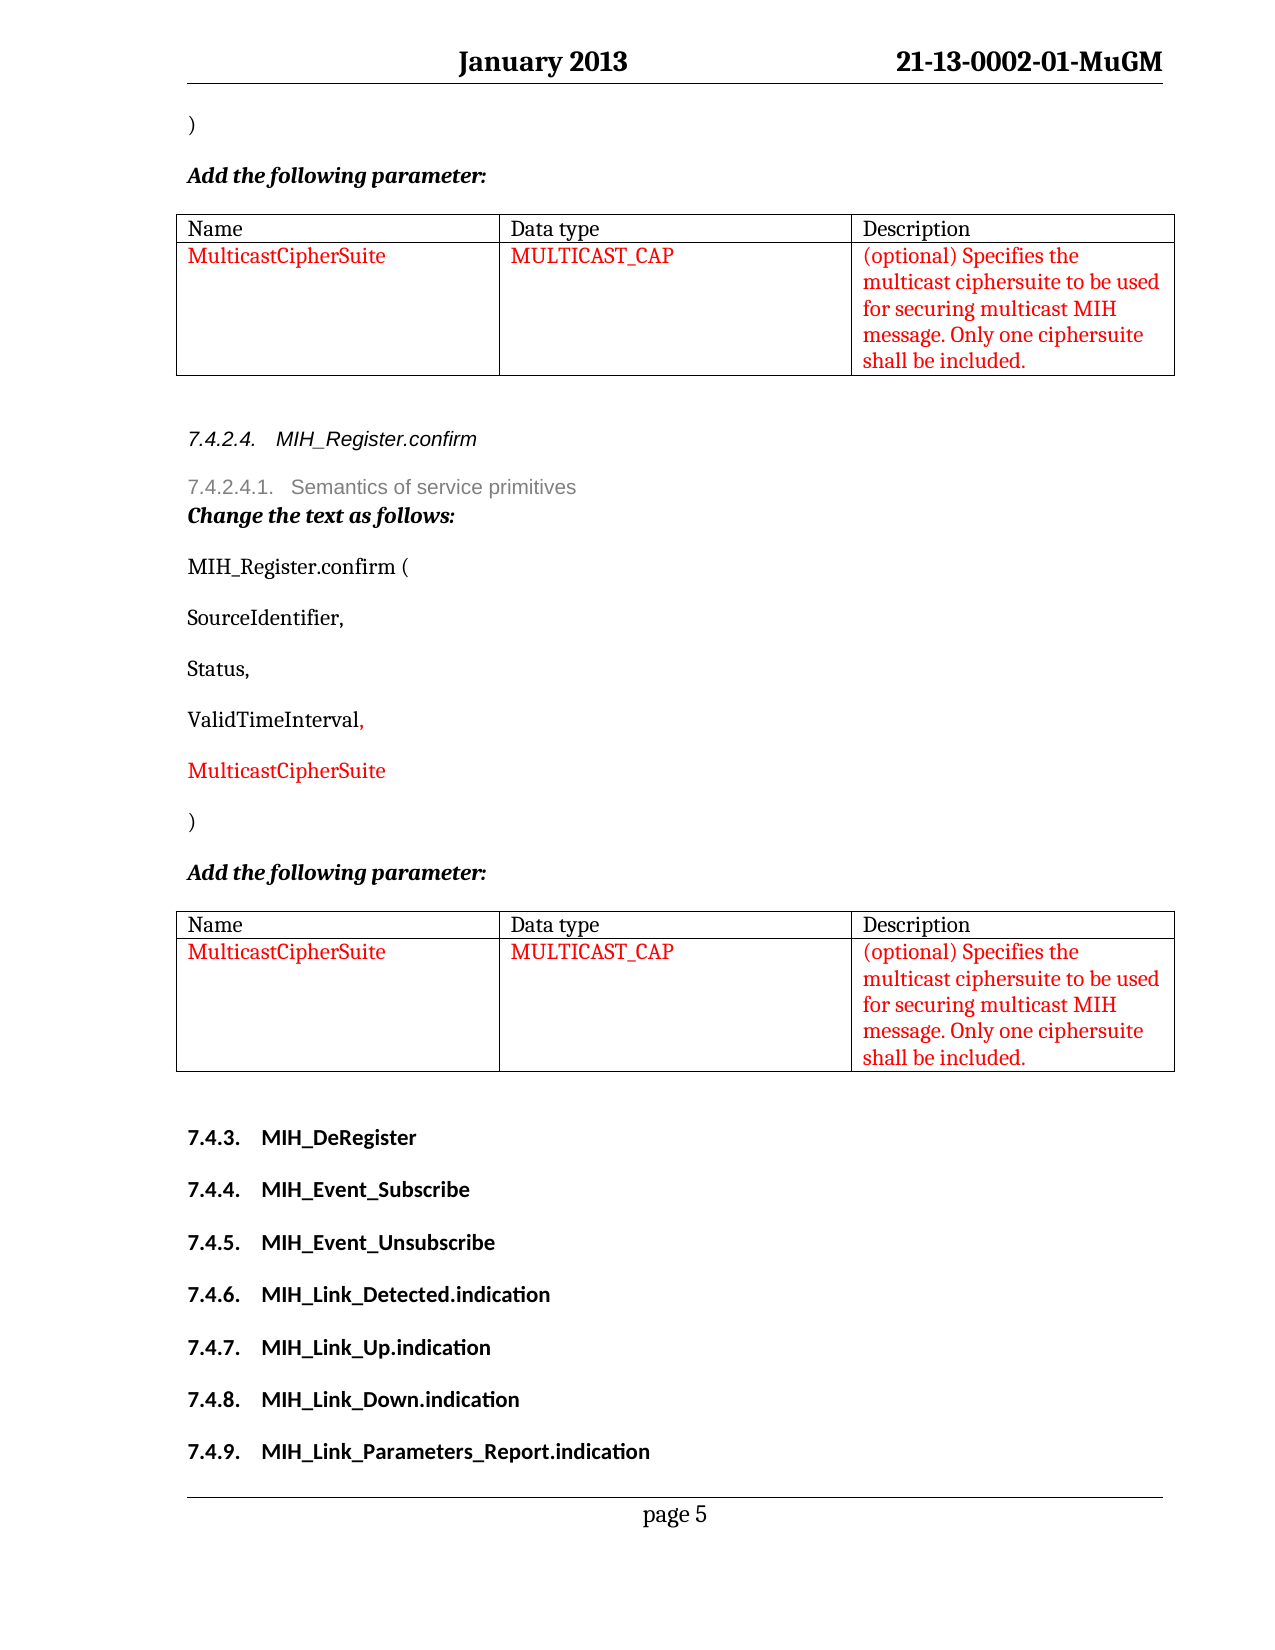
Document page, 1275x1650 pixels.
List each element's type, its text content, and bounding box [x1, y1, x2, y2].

text Add the following parameter: [187, 860, 1163, 886]
table_cell MulticastCipherSuite [177, 243, 499, 374]
table_cell (optional) Specifies the multicast ciphersuite to be used for securing multicast MIH message. Only one ciphersuite shall be included. [852, 939, 1174, 1071]
table_header Description [852, 215, 1174, 242]
subtitle MIH_Link_Down.indication [187, 1385, 1163, 1413]
table_header Name [177, 215, 499, 242]
subtitle MIH_Link_Detected.indication [187, 1280, 1163, 1308]
subtitle MIH_Link_Parameters_Report.indication [187, 1437, 1163, 1465]
table_header Data type [500, 215, 851, 242]
subtitle MIH_DeRegister [187, 1123, 1163, 1151]
table_cell (optional) Specifies the multicast ciphersuite to be used for securing multicast MIH message. Only one ciphersuite shall be included. [852, 243, 1174, 374]
table_cell MULTICAST_CAP [500, 939, 851, 1071]
subtitle Semantics of service primitives [187, 475, 1163, 499]
subtitle MIH_Link_Up.indication [187, 1333, 1163, 1361]
text SourceIdentifier, [187, 604, 1163, 631]
subtitle MIH_Event_Subscribe [187, 1175, 1163, 1203]
text ) [187, 809, 1163, 835]
subtitle MIH_Register.confirm [187, 427, 1163, 451]
text MulticastCipherSuite [187, 758, 1163, 784]
text ValidTimeInterval, [187, 707, 1163, 733]
table_header Description [852, 912, 1174, 938]
text ) [187, 112, 1163, 138]
table_header Name [177, 912, 499, 938]
table_cell MulticastCipherSuite [177, 939, 499, 1071]
table_header Data type [500, 912, 851, 938]
text Add the following parameter: [187, 163, 1163, 189]
text MIH_Register.confirm ( [187, 553, 1163, 580]
subtitle MIH_Event_Unsubscribe [187, 1228, 1163, 1256]
text Change the text as follows: [187, 502, 1163, 529]
table_cell MULTICAST_CAP [500, 243, 851, 374]
text Status, [187, 656, 1163, 682]
